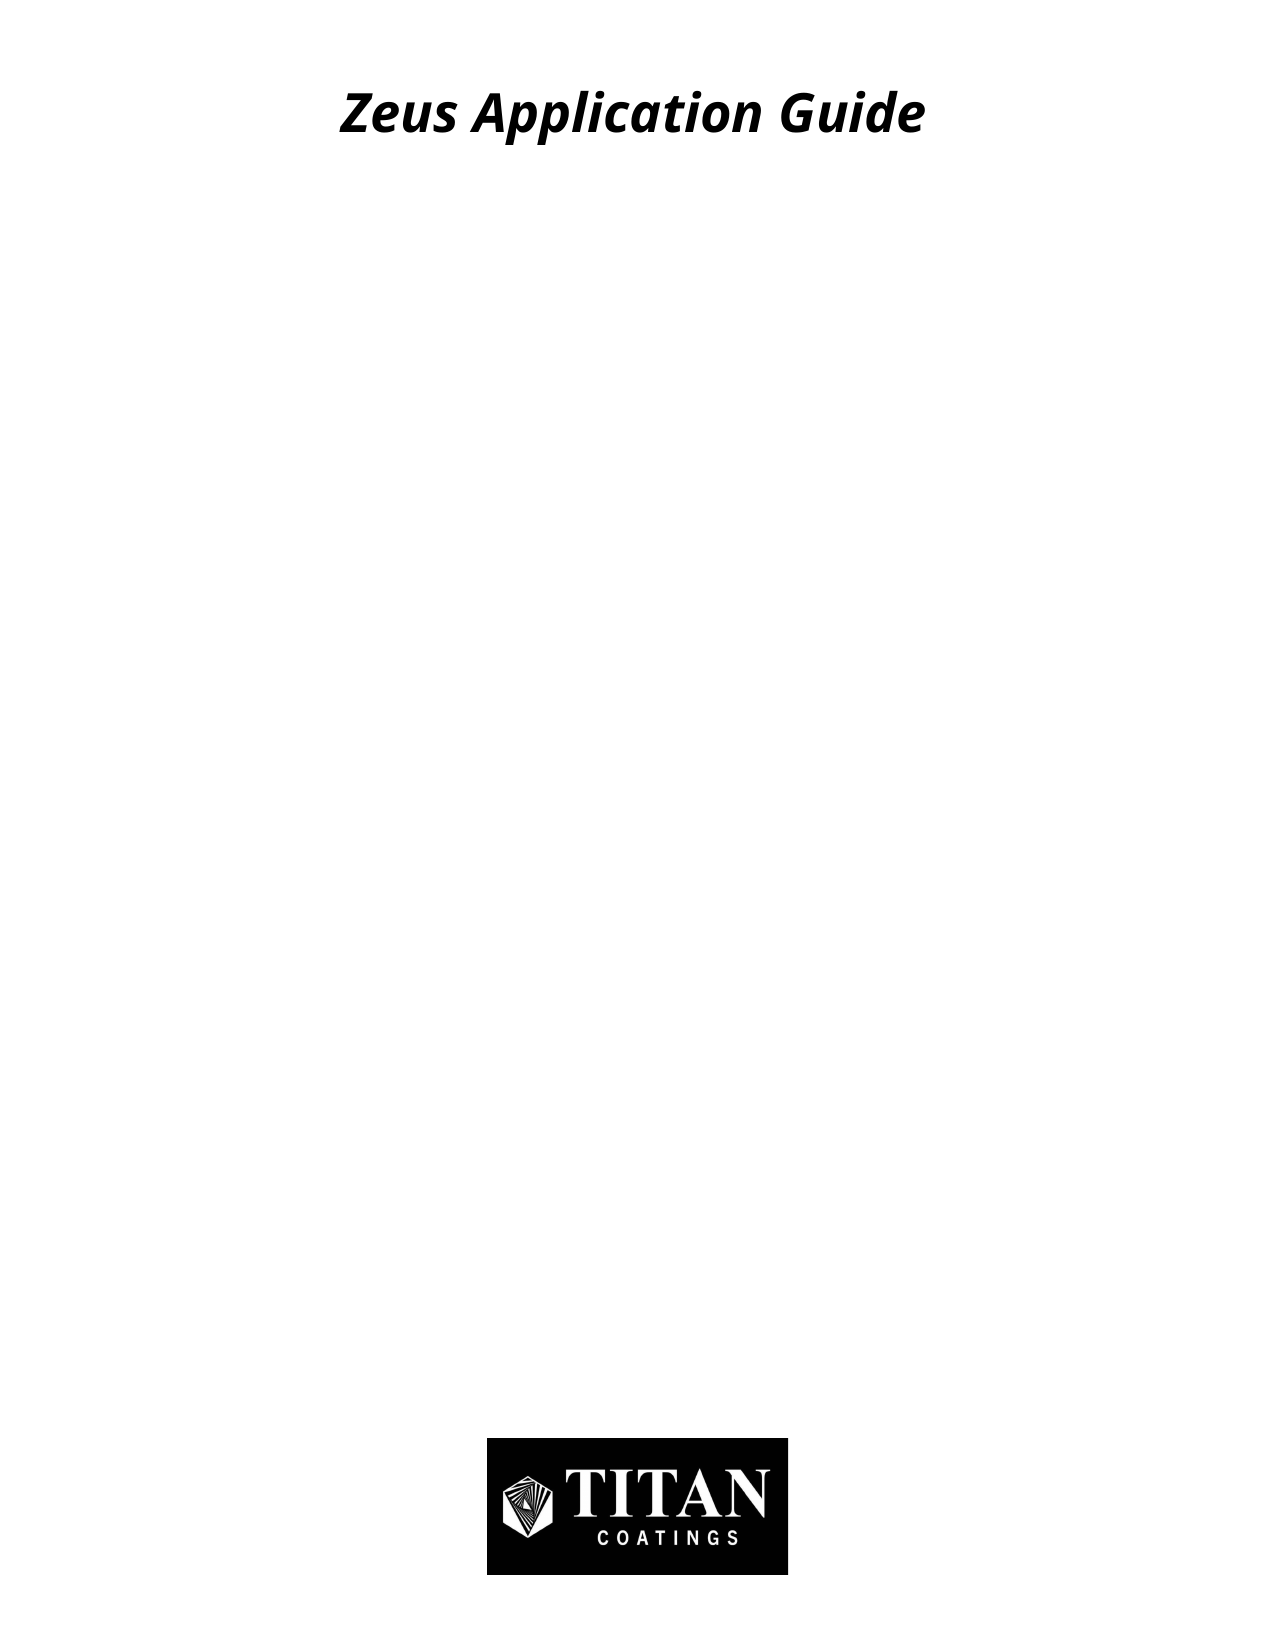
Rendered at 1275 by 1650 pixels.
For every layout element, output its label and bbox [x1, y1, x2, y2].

picture [487, 1438, 789, 1575]
